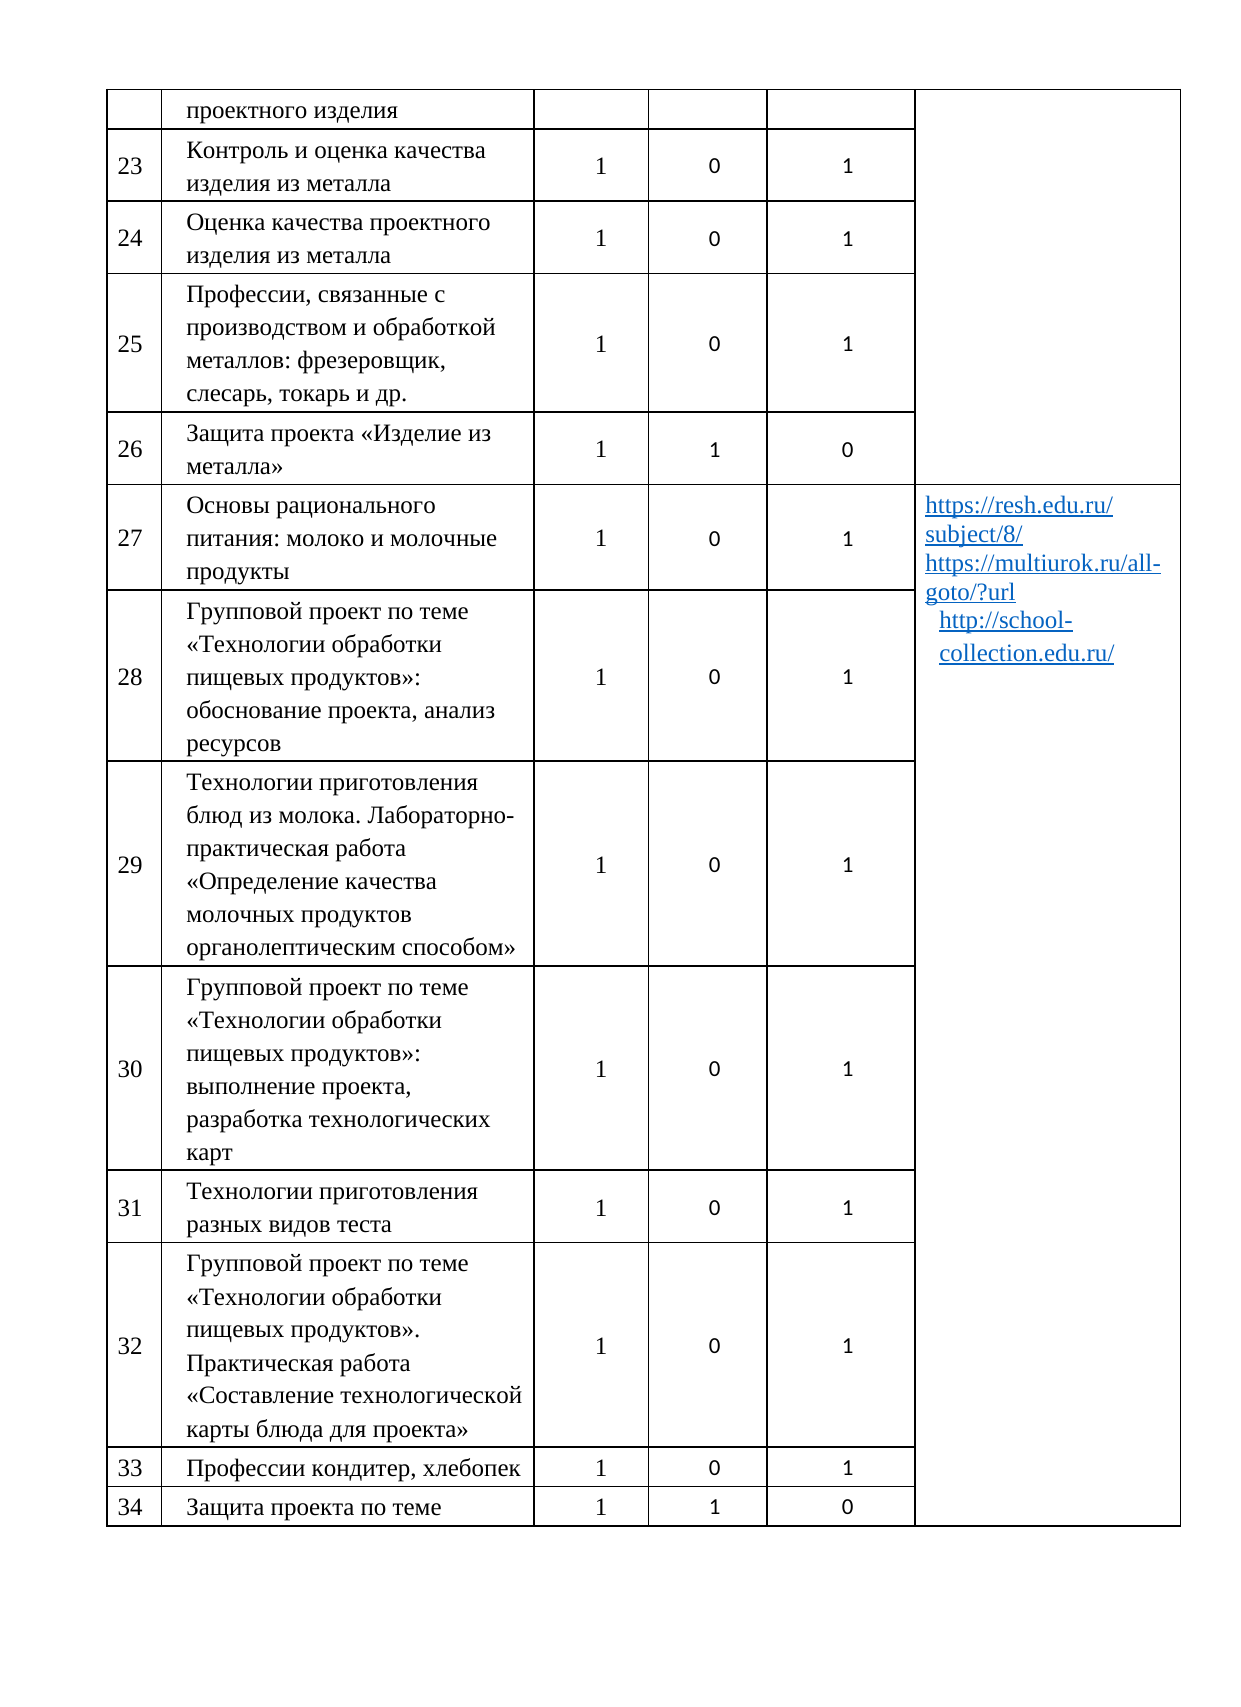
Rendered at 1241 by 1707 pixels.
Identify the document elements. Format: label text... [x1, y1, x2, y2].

table_cell Основы рационального питания: молоко и молочные продукты [162, 485, 533, 589]
table_cell 0 [649, 1243, 766, 1446]
table_cell 1 [768, 202, 914, 273]
table_cell 1 [768, 1171, 914, 1242]
table_cell 1 [768, 90, 914, 128]
table_cell 0 [649, 967, 766, 1169]
table_cell 1 [535, 413, 648, 483]
table_cell 22 [108, 90, 161, 128]
table_cell 1 [768, 274, 914, 411]
table_cell 0 [649, 1171, 766, 1242]
table_cell 1 [768, 485, 914, 589]
table_cell 0 [649, 130, 766, 200]
table_cell 33 [108, 1448, 161, 1486]
table_cell 1 [535, 967, 648, 1169]
table_cell 1 [535, 1448, 648, 1486]
table_cell 1 [535, 762, 648, 965]
table_cell 0 [649, 1448, 766, 1486]
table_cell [162, 90, 533, 128]
table_cell 29 [108, 762, 161, 965]
table_cell 1 [535, 1487, 648, 1525]
table_cell Технологии приготовления блюд из молока. Лабораторно-практическая работа «Определение качества молочных продуктов органолептическим способом» [162, 762, 533, 965]
table_cell 26 [108, 413, 161, 483]
table_cell 1 [535, 591, 648, 760]
table_cell 1 [768, 591, 914, 760]
table_cell 28 [108, 591, 161, 760]
table_cell 1 [535, 1243, 648, 1446]
table_cell 0 [649, 274, 766, 411]
table_cell Профессии кондитер, хлебопек [162, 1448, 533, 1486]
table_cell 0 [649, 202, 766, 273]
table_cell 1 [535, 274, 648, 411]
table_cell 1 [535, 130, 648, 200]
table_cell 0 [649, 591, 766, 760]
table_cell Групповой проект по теме «Технологии обработки пищевых продуктов»: обоснование проекта, анализ ресурсов [162, 591, 533, 760]
table_cell 30 [108, 967, 161, 1169]
table_cell 1 [535, 202, 648, 273]
table_cell Контроль и оценка качества изделия из металла [162, 130, 533, 200]
table_cell Оценка качества проектного изделия из металла [162, 202, 533, 273]
table_cell 27 [108, 485, 161, 589]
table_cell 1 [768, 967, 914, 1169]
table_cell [916, 485, 1180, 1525]
table_cell 1 [535, 90, 648, 128]
table_cell Защита проекта «Изделие из металла» [162, 413, 533, 483]
table_cell 0 [768, 413, 914, 483]
table_cell Групповой проект по теме «Технологии обработки пищевых продуктов». Практическая работа «Составление технологической карты блюда для проекта» [162, 1243, 533, 1446]
table_cell Технологии приготовления разных видов теста [162, 1171, 533, 1242]
table_cell 23 [108, 130, 161, 200]
table_cell 31 [108, 1171, 161, 1242]
table_cell 1 [535, 1171, 648, 1242]
table_cell 0 [649, 485, 766, 589]
table_cell 0 [768, 1487, 914, 1525]
table_cell 0 [649, 762, 766, 965]
table_cell 1 [768, 130, 914, 200]
table_cell 0 [649, 90, 766, 128]
table_cell 24 [108, 202, 161, 273]
table_cell 32 [108, 1243, 161, 1446]
table_cell Групповой проект по теме «Технологии обработки пищевых продуктов»: выполнение проекта, разработка технологических карт [162, 967, 533, 1169]
table_cell 25 [108, 274, 161, 411]
table_cell 1 [768, 1448, 914, 1486]
table_cell 1 [649, 1487, 766, 1525]
table_cell 1 [535, 485, 648, 589]
table_cell 1 [768, 1243, 914, 1446]
table_cell 1 [649, 413, 766, 483]
table_cell 34 [108, 1487, 161, 1525]
table_cell Профессии, связанные с производством и обработкой металлов: фрезеровщик, слесарь, токарь и др. [162, 274, 533, 411]
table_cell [162, 1487, 533, 1525]
table_cell 1 [768, 762, 914, 965]
